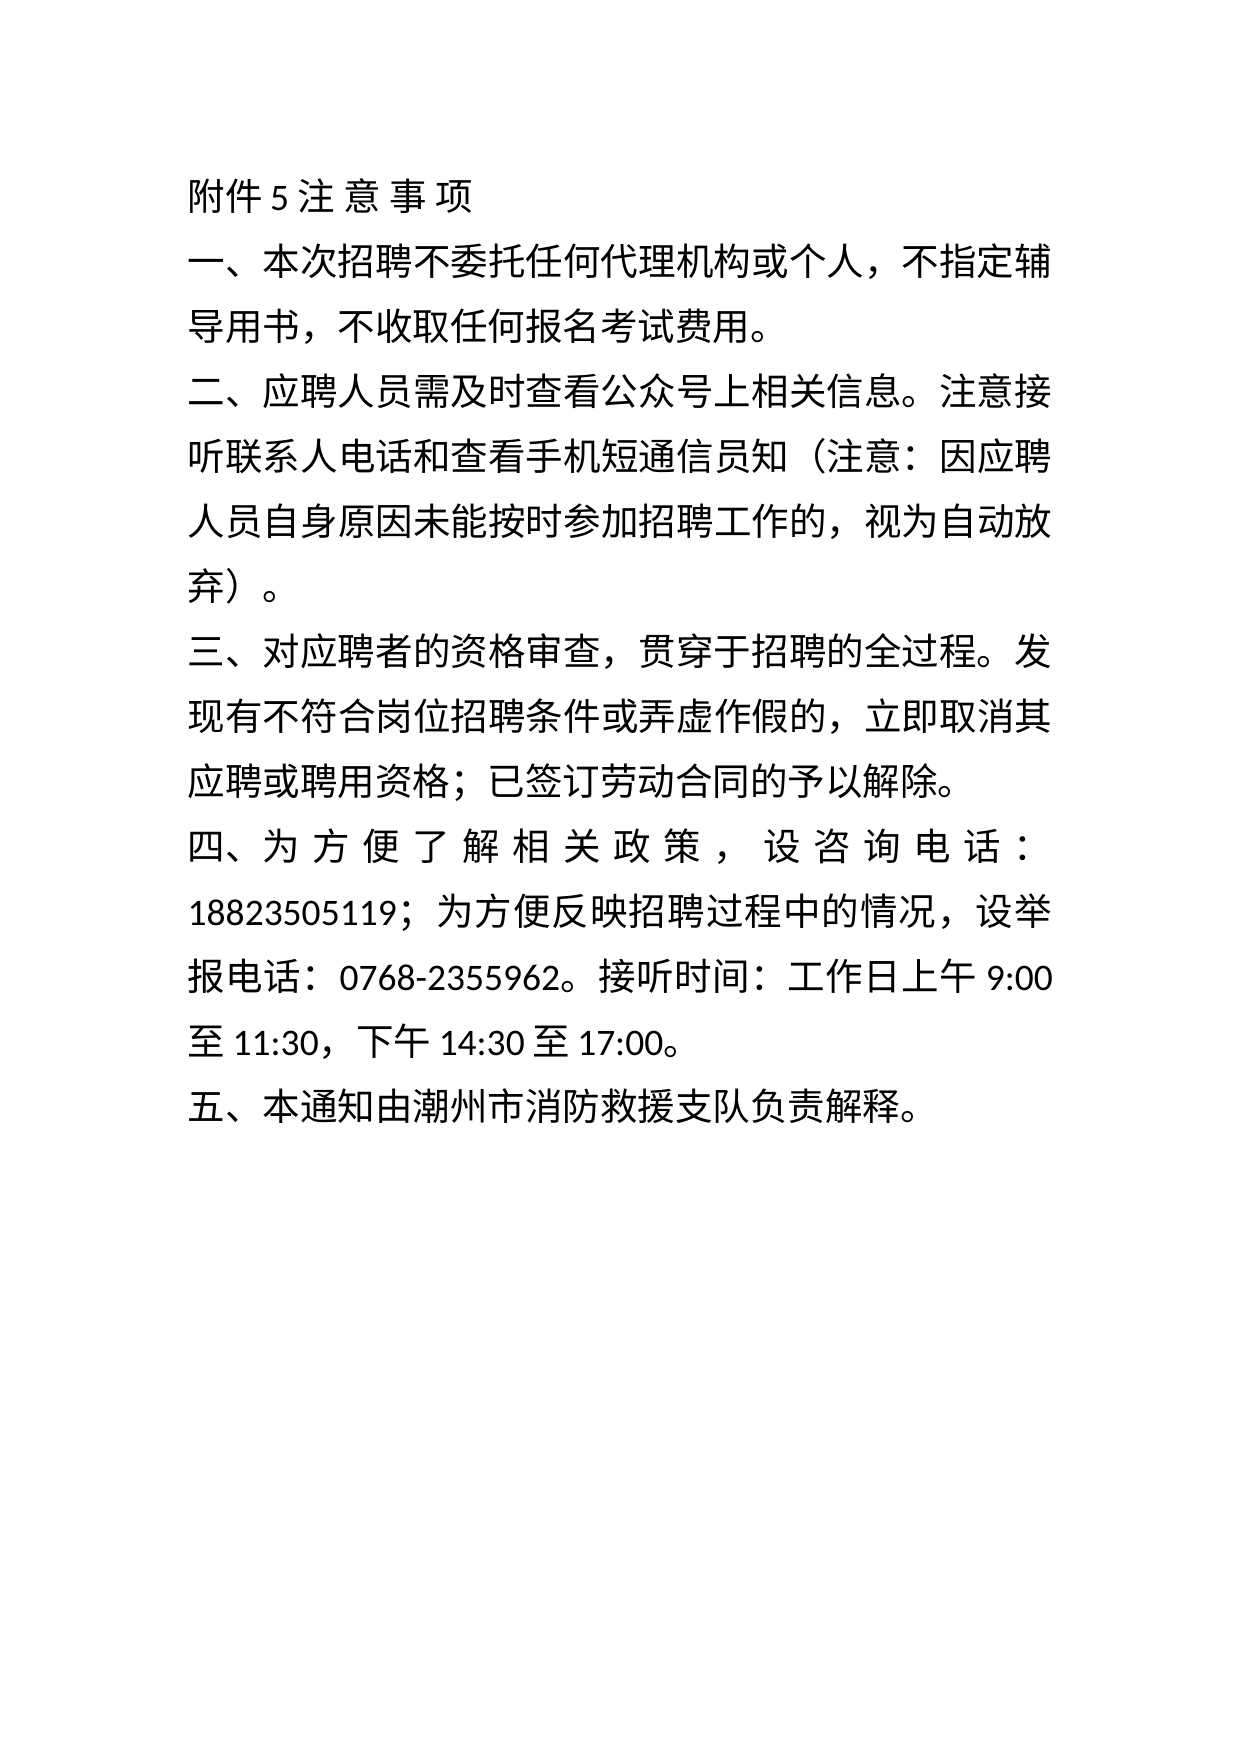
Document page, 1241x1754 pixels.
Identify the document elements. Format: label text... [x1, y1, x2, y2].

list 本次招聘不委托任何代理机构或个人，不指定辅导用书，不收取任何报名考试费用。 [187, 227, 1053, 357]
list 为方便了解相关政策，设咨询电话：18823505119；为方便反映招聘过程中的情况，设举报电话：0768-2355962。接听时间：工作日上午9:00至11:30，下午14:30至17:00。 [187, 812, 1053, 1072]
list 对应聘者的资格审查，贯穿于招聘的全过程。发现有不符合岗位招聘条件或弄虚作假的，立即取消其应聘或聘用资格；已签订劳动合同的予以解除。 [187, 617, 1053, 812]
text 附件5 注 意 事 项 [187, 162, 1053, 227]
list 应聘人员需及时查看公众号上相关信息。注意接听联系人电话和查看手机短通信员知（注意：因应聘人员自身原因未能按时参加招聘工作的，视为自动放弃）。 [187, 357, 1053, 617]
list 五、本通知由潮州市消防救援支队负责解释。 [187, 1072, 1053, 1137]
